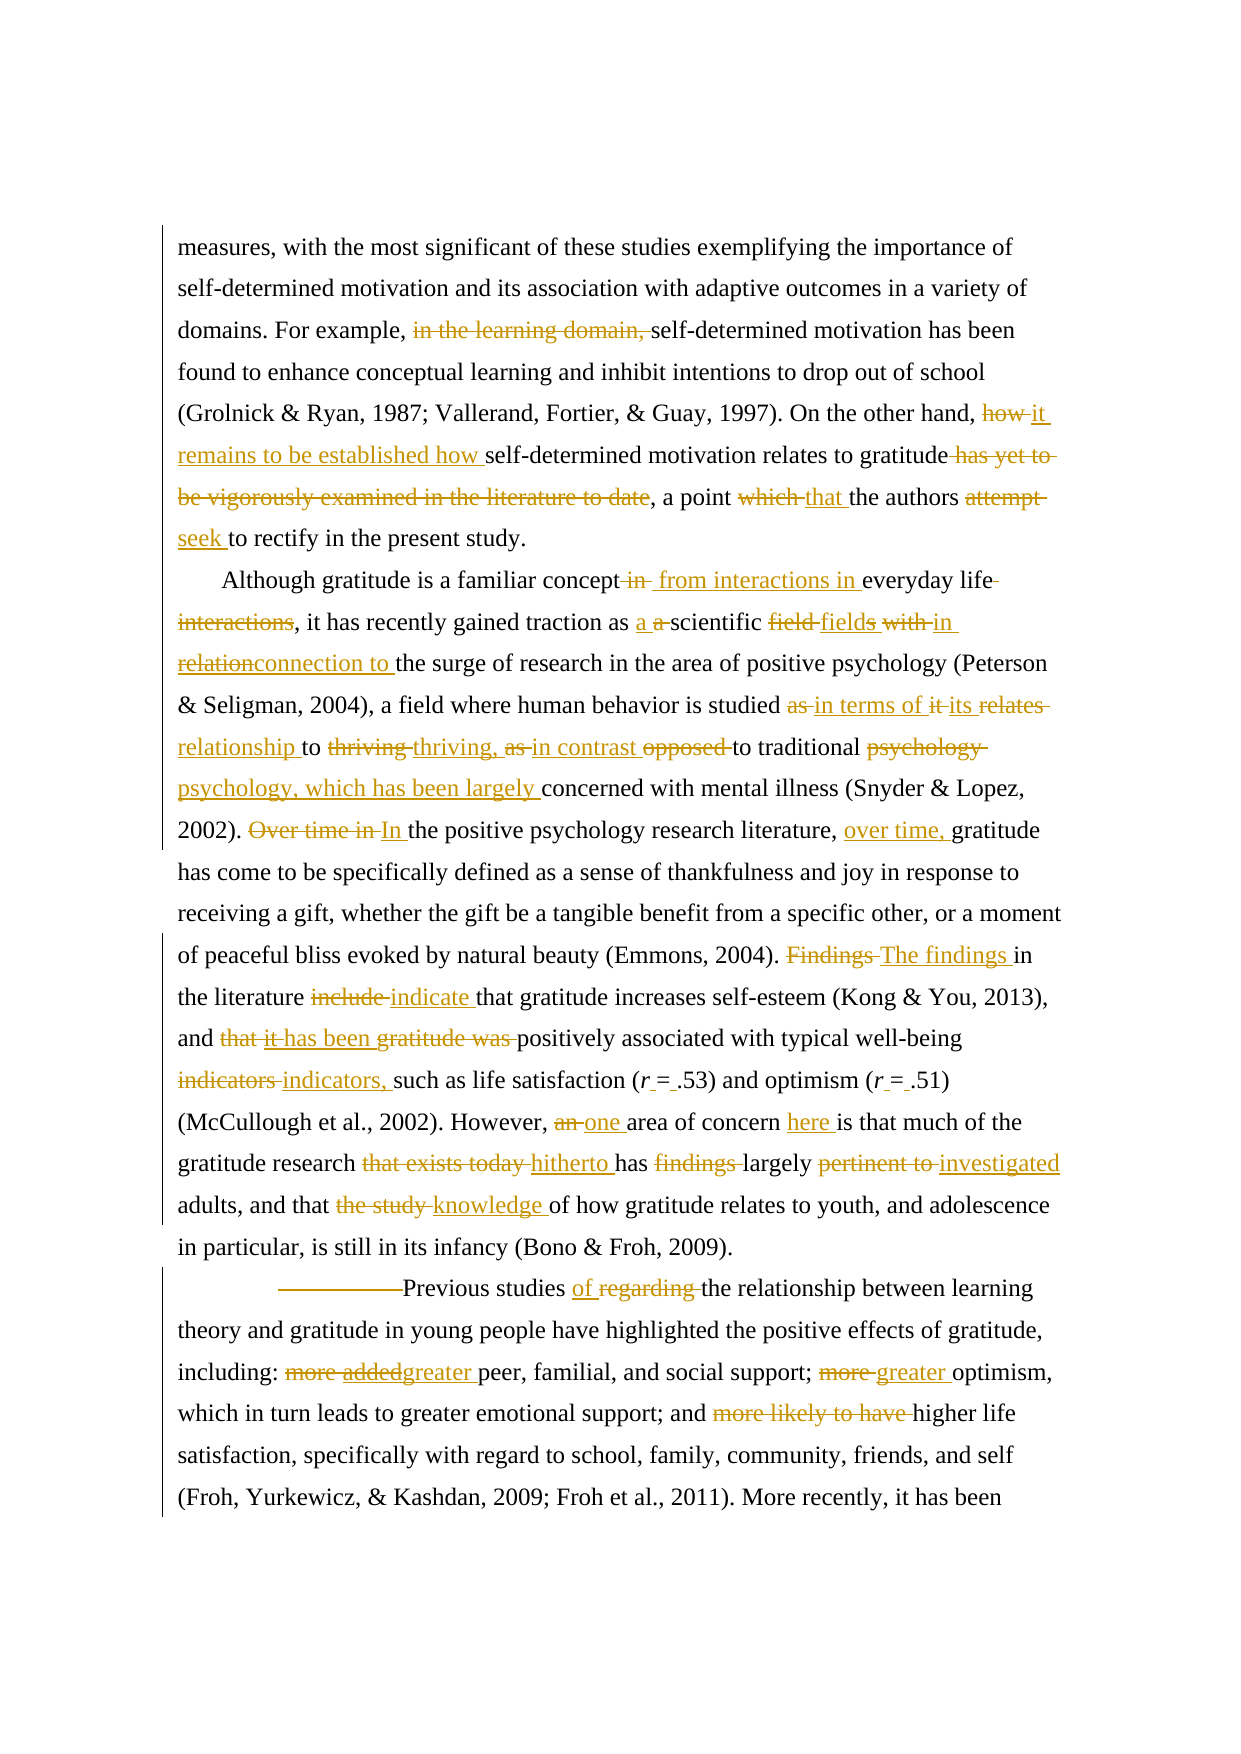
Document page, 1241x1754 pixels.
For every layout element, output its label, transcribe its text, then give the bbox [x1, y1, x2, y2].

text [177, 225, 1063, 558]
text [177, 1267, 1063, 1517]
text Although gratitude is a familiar concepteveryday life, it has recently gained traction as scientific the surge of research in the area of positive psychology (Peterson & Seligman, 2004), a field where human behavior is studied to to traditional concerned with mental illness (Snyder & Lopez, 2002). the positive psychology research literature, gratitude has come to be specifically defined as a sense of thankfulness and joy in response to receiving a gift, whether the gift be a tangible benefit from a specific other, or a moment of peaceful bliss evoked by natural beauty (Emmons, 2004). in the literature that gratitude increases self-esteem (Kong & You, 2013), and positively associated with typical well-being such as life satisfaction (r=.53) and optimism (r=.51) (McCullough et al., 2002). However, area of concern is that much of the gratitude research has largely adults, and that of how gratitude relates to youth, and adolescence in particular, is still in its infancy (Bono & Froh, 2009). [177, 558, 1063, 1267]
